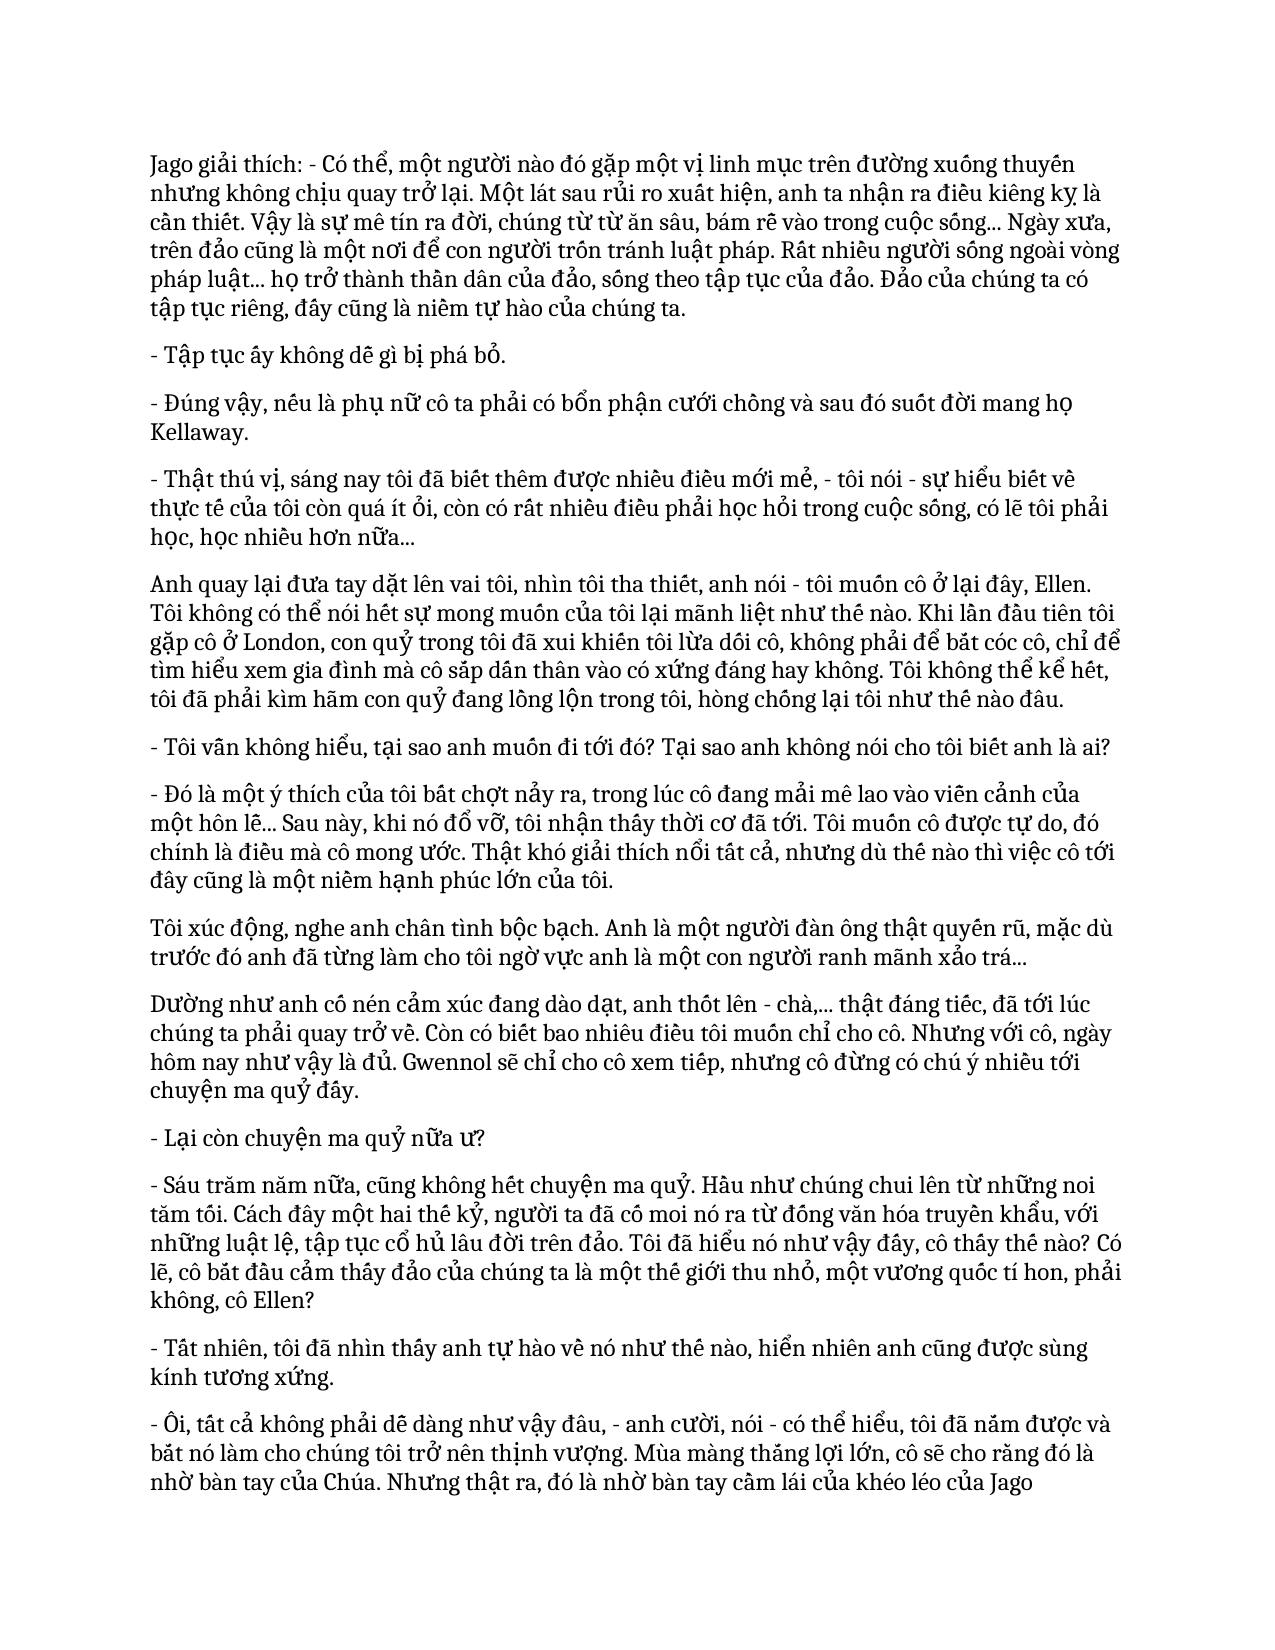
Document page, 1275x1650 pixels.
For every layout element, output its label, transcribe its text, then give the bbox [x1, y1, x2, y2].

text - Tôi vẫn không hiểu, tại sao anh muốn đi tới đó? Tại sao anh không nói cho tôi biết anh là ai? [150, 732, 1125, 761]
text - Thật thú vị, sáng nay tôi đã biết thêm được nhiều điều mới mẻ, - tôi nói - sự hiểu biết về thực tế của tôi còn quá ít ỏi, còn có rất nhiều điều phải học hỏi trong cuộc sống, có lẽ tôi phải học, học nhiều hơn nữa... [150, 465, 1125, 551]
text - Lại còn chuyện ma quỷ nữa ư? [150, 1124, 1125, 1152]
text Jago giải thích: - Có thể, một người nào đó gặp một vị linh mục trên đường xuống thuyến nhưng không chịu quay trở lại. Một lát sau rủi ro xuất hiện, anh ta nhận ra điều kiêng kỵ là cần thiết. Vậy là sự mê tín ra đời, chúng từ từ ăn sâu, bám rễ vào trong cuộc sống... Ngày xưa, trên đảo cũng là một nơi để con người trốn tránh luật pháp. Rất nhiều người sống ngoài vòng pháp luật... họ trở thành thần dân của đảo, sống theo tập tục của đảo. Đảo của chúng ta có tập tục riêng, đấy cũng là niềm tự hào của chúng ta. [150, 150, 1125, 322]
text Dường như anh cố nén cảm xúc đang dào dạt, anh thốt lên - chà,... thật đáng tiếc, đã tới lúc chúng ta phải quay trở về. Còn có biết bao nhiêu điều tôi muốn chỉ cho cô. Nhưng với cô, ngày hôm nay như vậy là đủ. Gwennol sẽ chỉ cho cô xem tiếp, nhưng cô đừng có chú ý nhiều tới chuyện ma quỷ đấy. [150, 990, 1125, 1105]
text Tôi xúc động, nghe anh chân tình bộc bạch. Anh là một người đàn ông thật quyến rũ, mặc dù trước đó anh đã từng làm cho tôi ngờ vực anh là một con người ranh mãnh xảo trá... [150, 914, 1125, 971]
text - Tất nhiên, tôi đã nhìn thấy anh tự hào về nó như thế nào, hiển nhiên anh cũng được sùng kính tương xứng. [150, 1334, 1125, 1391]
text - Đúng vậy, nếu là phụ nữ cô ta phải có bổn phận cưới chồng và sau đó suốt đời mang họ Kellaway. [150, 389, 1125, 446]
text - Tập tục ấy không dễ gì bị phá bỏ. [150, 341, 1125, 370]
text Anh quay lại đưa tay dặt lên vai tôi, nhìn tôi tha thiết, anh nói - tôi muốn cô ở lại đây, Ellen. Tôi không có thể nói hết sự mong muốn của tôi lại mãnh liệt như thế nào. Khi lần đầu tiên tôi gặp cô ở London, con quỷ trong tôi đã xui khiến tôi lừa dối cô, không phải để bắt cóc cô, chỉ để tìm hiểu xem gia đình mà cô sắp dấn thân vào có xứng đáng hay không. Tôi không thể kể hết, tôi đã phải kìm hãm con quỷ đang lồng lộn trong tôi, hòng chống lại tôi như thế nào đâu. [150, 570, 1125, 714]
text - Đó là một ý thích của tôi bất chợt nảy ra, trong lúc cô đang mải mê lao vào viễn cảnh của một hôn lễ... Sau này, khi nó đổ vỡ, tôi nhận thấy thời cơ đã tới. Tôi muốn cô được tự do, đó chính là điều mà cô mong ước. Thật khó giải thích nổi tất cả, nhưng dù thế nào thì việc cô tới đây cũng là một niềm hạnh phúc lớn của tôi. [150, 780, 1125, 895]
text - Sáu trăm năm nữa, cũng không hết chuyện ma quỷ. Hầu như chúng chui lên từ những noi tăm tối. Cách đây một hai thế kỷ, người ta đã cố moi nó ra từ đống văn hóa truyền khẩu, với những luật lệ, tập tục cổ hủ lâu đời trên đảo. Tôi đã hiểu nó như vậy đấy, cô thấy thế nào? Có lẽ, cô bắt đầu cảm thấy đảo của chúng ta là một thế giới thu nhỏ, một vương quốc tí hon, phải không, cô Ellen? [150, 1171, 1125, 1315]
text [150, 1410, 1125, 1496]
